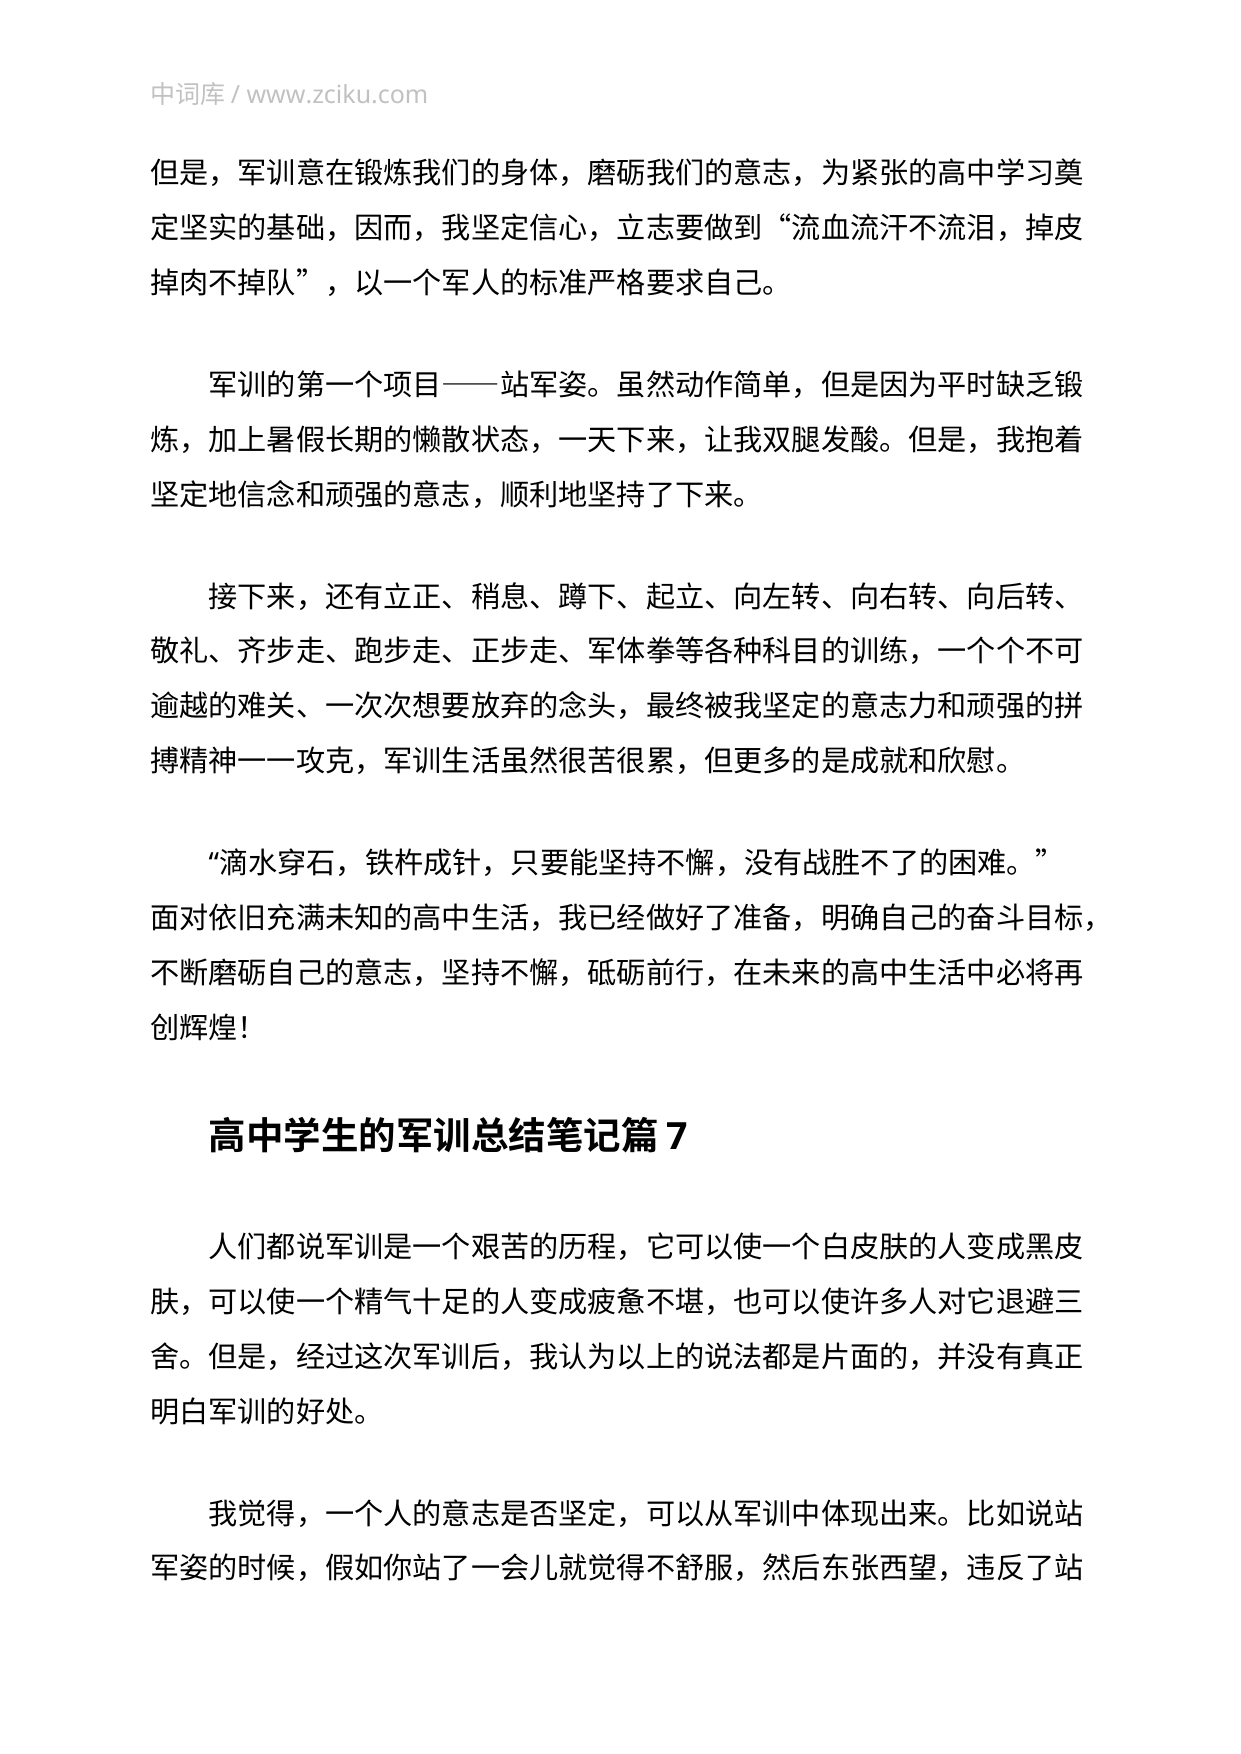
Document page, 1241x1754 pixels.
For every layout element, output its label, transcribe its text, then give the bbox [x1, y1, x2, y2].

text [150, 1490, 1090, 1587]
text 接下来，还有立正、稍息、蹲下、起立、向左转、向右转、向后转、敬礼、齐步走、跑步走、正步走、军体拳等各种科目的训练，一个个不可逾越的难关、一次次想要放弃的念头，最终被我坚定的意志力和顽强的拼搏精神一一攻克，军训生活虽然很苦很累，但更多的是成就和欣慰。 [150, 573, 1090, 780]
text 人们都说军训是一个艰苦的历程，它可以使一个白皮肤的人变成黑皮肤，可以使一个精气十足的人变成疲惫不堪，也可以使许多人对它退避三舍。但是，经过这次军训后，我认为以上的说法都是片面的，并没有真正明白军训的好处。 [150, 1224, 1090, 1431]
text “滴水穿石，铁杵成针，只要能坚持不懈，没有战胜不了的困难。”面对依旧充满未知的高中生活，我已经做好了准备，明确自己的奋斗目标，不断磨砺自己的意志，坚持不懈，砥砺前行，在未来的高中生活中必将再创辉煌！ [150, 839, 1090, 1047]
text 军训的第一个项目——站军姿。虽然动作简单，但是因为平时缺乏锻炼，加上暑假长期的懒散状态，一天下来，让我双腿发酸。但是，我抱着坚定地信念和顽强的意志，顺利地坚持了下来。 [150, 362, 1090, 514]
text 高中学生的军训总结笔记篇7 [150, 1106, 1090, 1161]
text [150, 150, 1090, 302]
